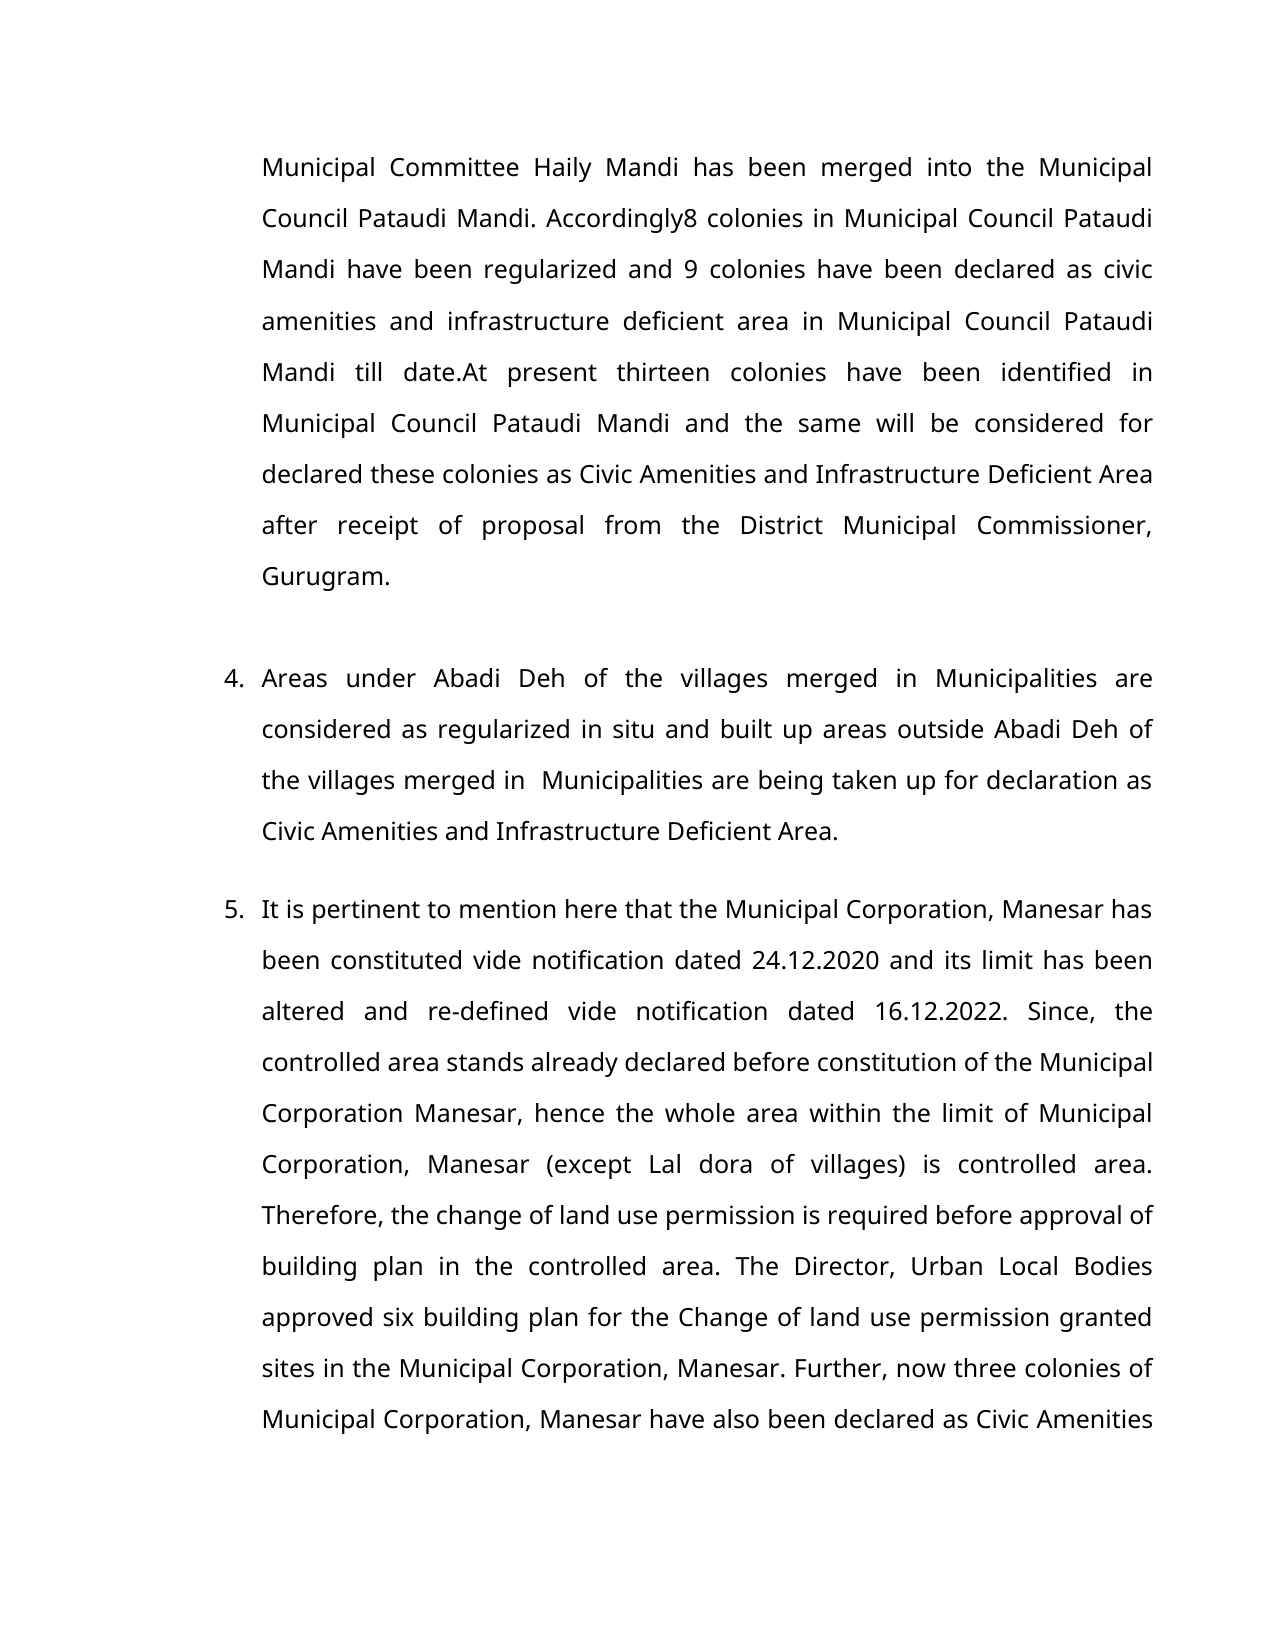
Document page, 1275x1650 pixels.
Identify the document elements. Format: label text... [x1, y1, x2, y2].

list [224, 892, 1154, 1436]
list Areas under Abadi Deh of the villages merged in Municipalities are considered as regularized in situ and built up areas outside Abadi Deh of the villages merged in Municipalities are being taken up for declaration as Civic Amenities and Infrastructure Deficient Area. [224, 660, 1154, 848]
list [224, 150, 1154, 592]
